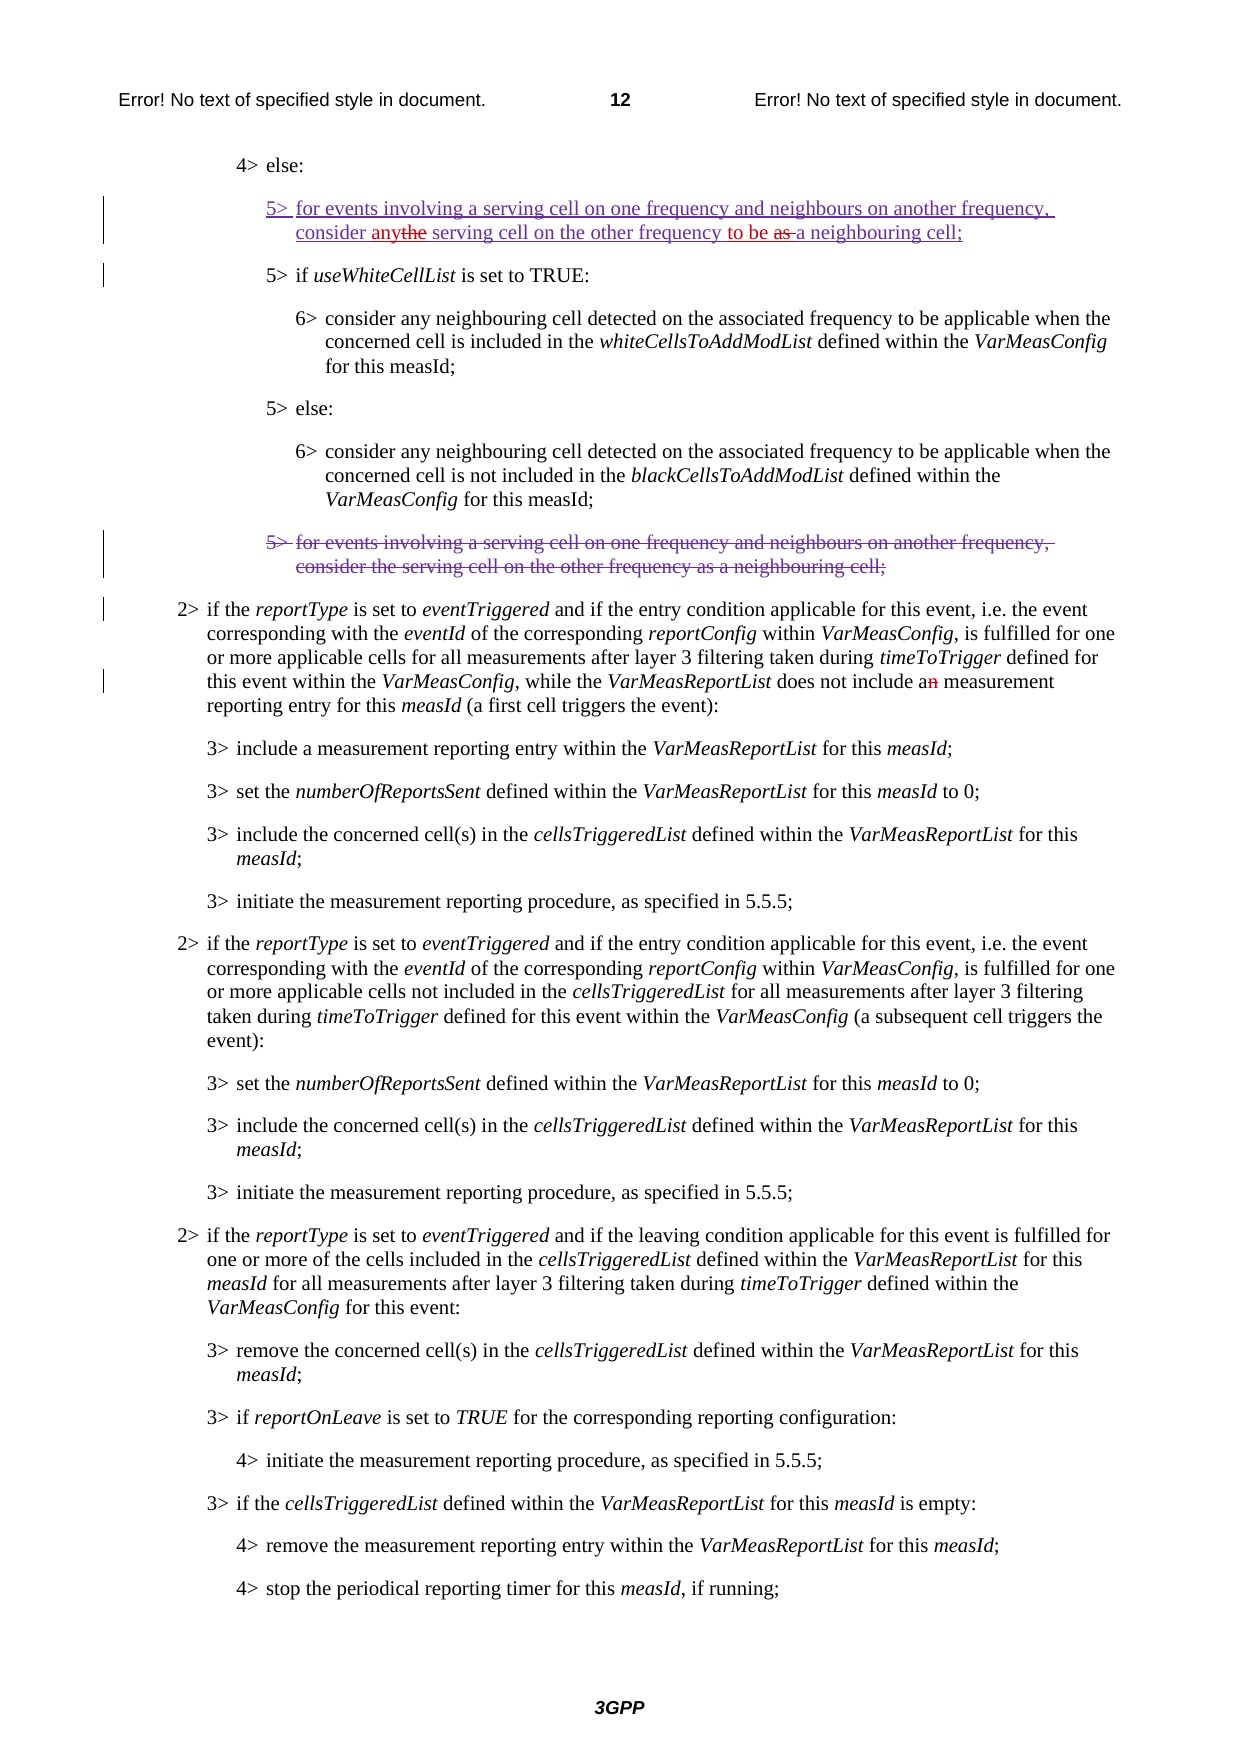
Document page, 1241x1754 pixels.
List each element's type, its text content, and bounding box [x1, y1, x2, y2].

text 5> if useWhiteCellList is set to TRUE: [266, 263, 1122, 287]
text 5> else: [266, 396, 1122, 420]
text 4> remove the measurement reporting entry within the VarMeasReportList for this measId; [236, 1533, 1122, 1557]
text 3> if the cellsTriggeredList defined within the VarMeasReportList for this measId is empty: [207, 1490, 1122, 1514]
text 3> set the numberOfReportsSent defined within the VarMeasReportList for this measId to 0; [207, 1070, 1122, 1094]
text 3> include the concerned cell(s) in the cellsTriggeredList defined within the VarMeasReportList for this measId; [207, 1113, 1122, 1161]
text 2> if the reportType is set to eventTriggered and if the leaving condition applicable for this event is fulfilled for one or more of the cells included in the cellsTriggeredList defined within the VarMeasReportList for this measId for all measurements after layer 3 filtering taken during timeToTrigger defined within the VarMeasConfig for this event: [177, 1223, 1122, 1319]
text 3> include the concerned cell(s) in the cellsTriggeredList defined within the VarMeasReportList for this measId; [207, 822, 1122, 870]
text 2> if the reportType is set to eventTriggered and if the entry condition applicable for this event, i.e. the event corresponding with the eventId of the corresponding reportConfig within VarMeasConfig, is fulfilled for one or more applicable cells not included in the cellsTriggeredList for all measurements after layer 3 filtering taken during timeToTrigger defined for this event within the VarMeasConfig (a subsequent cell triggers the event): [177, 931, 1122, 1052]
text 6> consider any neighbouring cell detected on the associated frequency to be applicable when the concerned cell is not included in the blackCellsToAddModList defined within the VarMeasConfig for this measId; [295, 439, 1122, 511]
text 3> remove the concerned cell(s) in the cellsTriggeredList defined within the VarMeasReportList for this measId; [207, 1338, 1122, 1386]
text 3> if reportOnLeave is set to TRUE for the corresponding reporting configuration: [207, 1405, 1122, 1429]
text 3> initiate the measurement reporting procedure, as specified in 5.5.5; [207, 1180, 1122, 1204]
text 4> stop the periodical reporting timer for this measId, if running; [236, 1576, 1122, 1600]
text 3> initiate the measurement reporting procedure, as specified in 5.5.5; [207, 888, 1122, 913]
text 3> set the numberOfReportsSent defined within the VarMeasReportList for this measId to 0; [207, 779, 1122, 803]
text 3> include a measurement reporting entry within the VarMeasReportList for this measId; [207, 736, 1122, 760]
text 2> if the reportType is set to eventTriggered and if the entry condition applicable for this event, i.e. the event corresponding with the eventId of the corresponding reportConfig within VarMeasConfig, is fulfilled for one or more applicable cells for all measurements after layer 3 filtering taken during timeToTrigger defined for this event within the VarMeasConfig, while the VarMeasReportList does not include a measurement reporting entry for this measId (a first cell triggers the event): [177, 597, 1122, 717]
text 4> else: [236, 153, 1122, 177]
text 4> initiate the measurement reporting procedure, as specified in 5.5.5; [236, 1448, 1122, 1472]
text 6> consider any neighbouring cell detected on the associated frequency to be applicable when the concerned cell is included in the whiteCellsToAddModList defined within the VarMeasConfig for this measId; [295, 305, 1122, 378]
